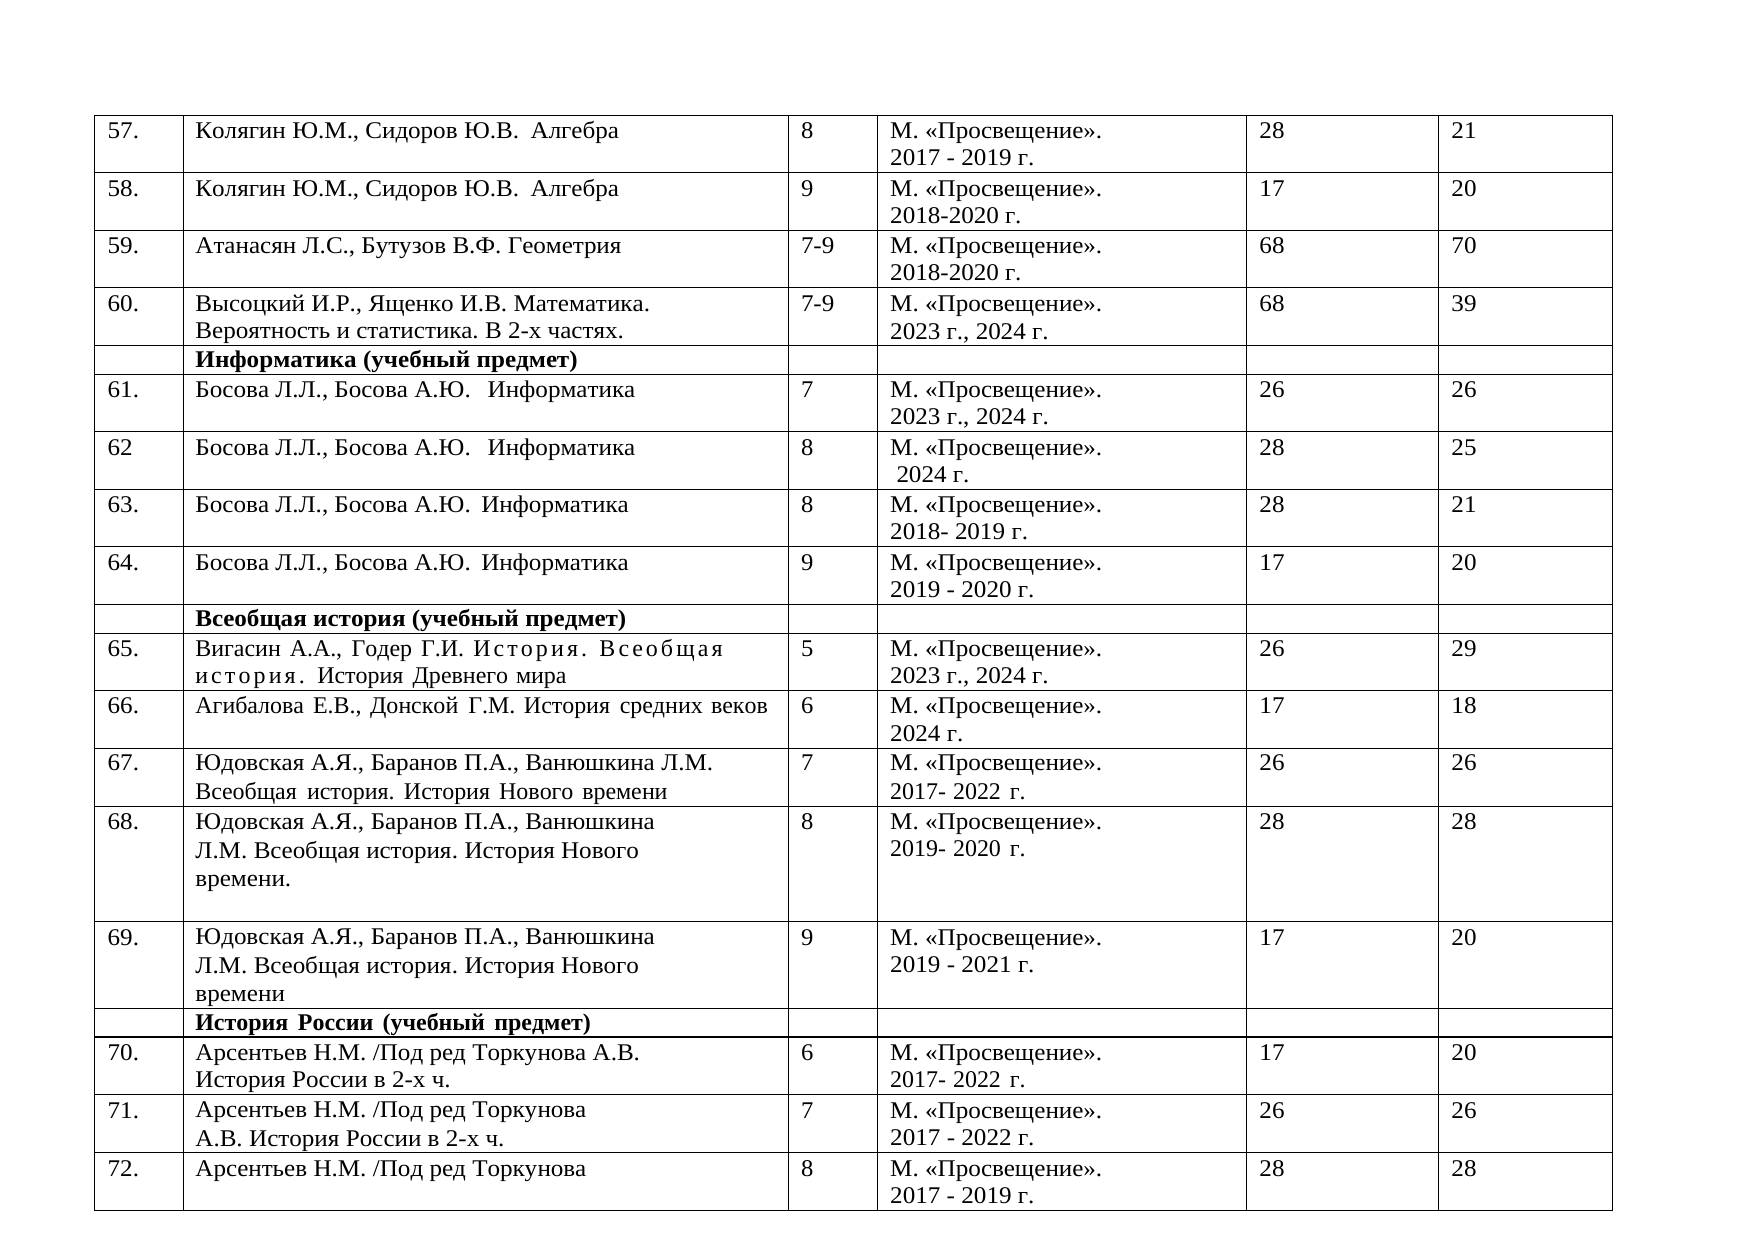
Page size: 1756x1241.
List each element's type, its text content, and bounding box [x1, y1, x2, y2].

table_cell Юдовская А.Я., Баранов П.А., Ванюшкина Л.М. Всеобщая история. История Нового времени [184, 749, 788, 806]
table_cell 8 [789, 490, 877, 546]
table_cell Босова Л.Л., Босова А.Ю. Информатика [184, 375, 788, 431]
table_cell 8 [789, 116, 877, 172]
table_cell 26 [1439, 749, 1612, 806]
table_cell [878, 1153, 1246, 1209]
table_cell 69. [95, 922, 183, 1007]
table_cell 59. [95, 231, 183, 287]
table_cell [1247, 346, 1438, 374]
table_cell [1439, 1009, 1612, 1036]
table_cell Босова Л.Л., Босова А.Ю. Информатика [184, 547, 788, 603]
table_cell 71. [95, 1095, 183, 1152]
table_cell История России (учебный предмет) [184, 1009, 788, 1036]
table_cell 17 [1247, 691, 1438, 747]
table_cell М. «Просвещение». 2018- . [878, 490, 1246, 546]
table_cell М. «Просвещение». 2017 - . [878, 1095, 1246, 1152]
table_cell 39 [1439, 288, 1612, 345]
table_cell 20 [1439, 173, 1612, 229]
table_cell 28 [1247, 1153, 1438, 1209]
table_cell 20 [1439, 922, 1612, 1007]
table_cell М. «Просвещение». . [878, 432, 1246, 489]
table_cell 8 [789, 432, 877, 489]
table_cell [878, 346, 1246, 374]
table_cell 9 [789, 547, 877, 603]
table_cell 28 [1439, 807, 1612, 921]
table_cell 7 [789, 1095, 877, 1152]
table_cell М. «Просвещение». ., . [878, 634, 1246, 690]
table_cell 25 [1439, 432, 1612, 489]
table_cell Босова Л.Л., Босова А.Ю. Информатика [184, 490, 788, 546]
table_cell Атанасян Л.С., Бутузов В.Ф. Геометрия [184, 231, 788, 287]
table_cell М. «Просвещение». . [878, 691, 1246, 747]
table_cell 18 [1439, 691, 1612, 747]
table_cell М. «Просвещение». 2019 - . [878, 547, 1246, 603]
table_cell [1247, 1009, 1438, 1036]
table_cell М. «Просвещение». 2019 - . [878, 922, 1246, 1007]
table_cell М. «Просвещение». 2018-. [878, 231, 1246, 287]
table_cell 20 [1439, 547, 1612, 603]
table_cell 57. [95, 116, 183, 172]
table_cell 70 [1439, 231, 1612, 287]
table_cell 7 [789, 749, 877, 806]
table_cell 26 [1439, 375, 1612, 431]
table_cell 28 [1439, 1153, 1612, 1209]
table_cell 5 [789, 634, 877, 690]
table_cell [184, 1038, 788, 1094]
table_cell 26 [1247, 375, 1438, 431]
table_cell [878, 1009, 1246, 1036]
table_cell 66. [95, 691, 183, 747]
table_cell Информатика (учебный предмет) [184, 346, 788, 374]
table_cell [95, 605, 183, 632]
table_cell 17 [1247, 922, 1438, 1007]
table_cell 9 [789, 922, 877, 1007]
table_cell 61. [95, 375, 183, 431]
table_cell 8 [789, 1153, 877, 1209]
table_cell [95, 1009, 183, 1036]
table_cell Высоцкий И.Р., Ященко И.В. Математика. Вероятность и статистика. В 2-х частях. [184, 288, 788, 345]
table_cell М. «Просвещение». 2017 - . [878, 116, 1246, 172]
table_cell [878, 605, 1246, 632]
table_cell Юдовская А.Я., Баранов П.А., Ванюшкина Л.М. Всеобщая история. История Нового времени [184, 922, 788, 1007]
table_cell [184, 1153, 788, 1209]
table_cell 7-9 [789, 288, 877, 345]
table_cell 26 [1439, 1095, 1612, 1152]
table_cell 28 [1247, 807, 1438, 921]
table_cell [1439, 605, 1612, 632]
table_cell 6 [789, 691, 877, 747]
table_cell [789, 1009, 877, 1036]
table_cell 17 [1247, 173, 1438, 229]
table_cell 28 [1247, 116, 1438, 172]
table_cell 8 [789, 807, 877, 921]
table_cell [1247, 605, 1438, 632]
table_cell 65. [95, 634, 183, 690]
table_cell 62 [95, 432, 183, 489]
table_cell [1439, 346, 1612, 374]
table_cell 26 [1247, 634, 1438, 690]
table_cell Вигасин А.А., Годер Г.И. История. Всеобщая история. История Древнего мира [184, 634, 788, 690]
table_cell Юдовская А.Я., Баранов П.А., Ванюшкина Л.М. Всеобщая история. История Нового времени. [184, 807, 788, 921]
table_cell 26 [1247, 1095, 1438, 1152]
table_cell М. «Просвещение». 2018-. [878, 173, 1246, 229]
table_cell 7 [789, 375, 877, 431]
table_cell 9 [789, 173, 877, 229]
table_cell 20 [1439, 1038, 1612, 1094]
table_cell 17 [1247, 1038, 1438, 1094]
table_cell 7-9 [789, 231, 877, 287]
table_cell 21 [1439, 116, 1612, 172]
table_cell 17 [1247, 547, 1438, 603]
table_cell 21 [1439, 490, 1612, 546]
table_cell 72. [95, 1153, 183, 1209]
table_cell [789, 346, 877, 374]
table_cell М. «Просвещение». 2017- . [878, 1038, 1246, 1094]
table_cell Агибалова Е.В., Донской Г.М. История средних веков [184, 691, 788, 747]
table_cell 68. [95, 807, 183, 921]
table_cell 26 [1247, 749, 1438, 806]
table_cell М. «Просвещение». 2019- . [878, 807, 1246, 921]
table_cell 68 [1247, 288, 1438, 345]
table_cell М. «Просвещение». ., . [878, 288, 1246, 345]
table_cell [95, 346, 183, 374]
table_cell 64. [95, 547, 183, 603]
table_cell 58. [95, 173, 183, 229]
table_cell 60. [95, 288, 183, 345]
table_cell 70. [95, 1038, 183, 1094]
table_cell М. «Просвещение». ., . [878, 375, 1246, 431]
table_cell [184, 1095, 788, 1152]
table_cell Колягин Ю.М., Сидоров Ю.В. Алгебра [184, 116, 788, 172]
table_cell 28 [1247, 432, 1438, 489]
table_cell Колягин Ю.М., Сидоров Ю.В. Алгебра [184, 173, 788, 229]
table_cell Всеобщая история (учебный предмет) [184, 605, 788, 632]
table_cell Босова Л.Л., Босова А.Ю. Информатика [184, 432, 788, 489]
table_cell 6 [789, 1038, 877, 1094]
table_cell 28 [1247, 490, 1438, 546]
table_cell 67. [95, 749, 183, 806]
table_cell 29 [1439, 634, 1612, 690]
table_cell 63. [95, 490, 183, 546]
table_cell [789, 605, 877, 632]
table_cell 68 [1247, 231, 1438, 287]
table_cell М. «Просвещение». 2017- . [878, 749, 1246, 806]
